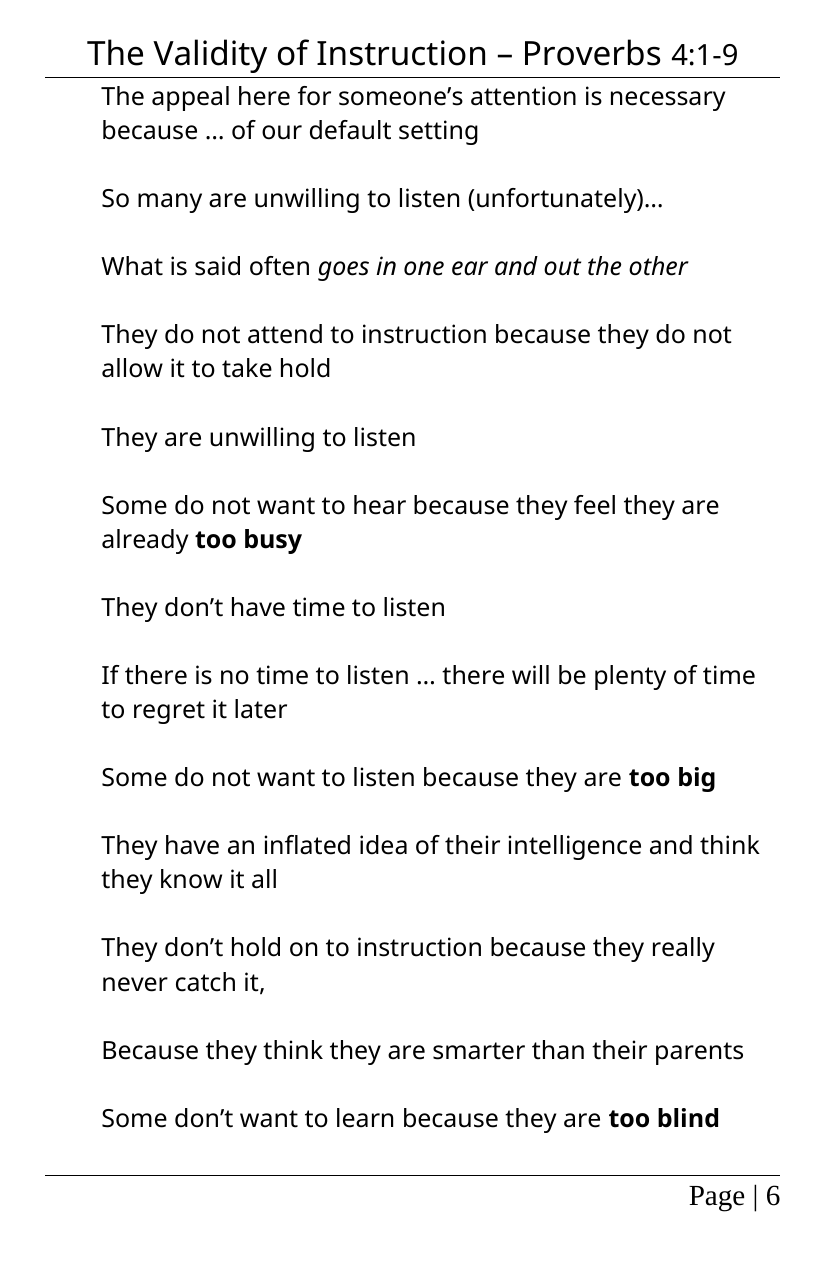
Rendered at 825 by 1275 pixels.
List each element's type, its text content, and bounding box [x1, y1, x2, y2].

text The appeal here for someone’s attention is necessary because … of our default setting [101, 78, 780, 147]
text They don’t hold on to instruction because they really never catch it, [101, 930, 780, 998]
text They are unwilling to listen [101, 419, 780, 453]
text They don’t have time to listen [101, 589, 780, 623]
text They have an inflated idea of their intelligence and think they know it all [101, 828, 780, 896]
text Some do not want to listen because they are too big [101, 760, 780, 794]
text If there is no time to listen … there will be plenty of time to regret it later [101, 658, 780, 726]
text They do not attend to instruction because they do not allow it to take hold [101, 317, 780, 385]
text Some do not want to hear because they feel they are already too busy [101, 487, 780, 555]
text Some don’t want to learn because they are too blind [101, 1100, 780, 1134]
text What is said often goes in one ear and out the other [101, 249, 780, 283]
text Because they think they are smarter than their parents [101, 1032, 780, 1066]
text So many are unwilling to listen (unfortunately)… [101, 181, 780, 215]
